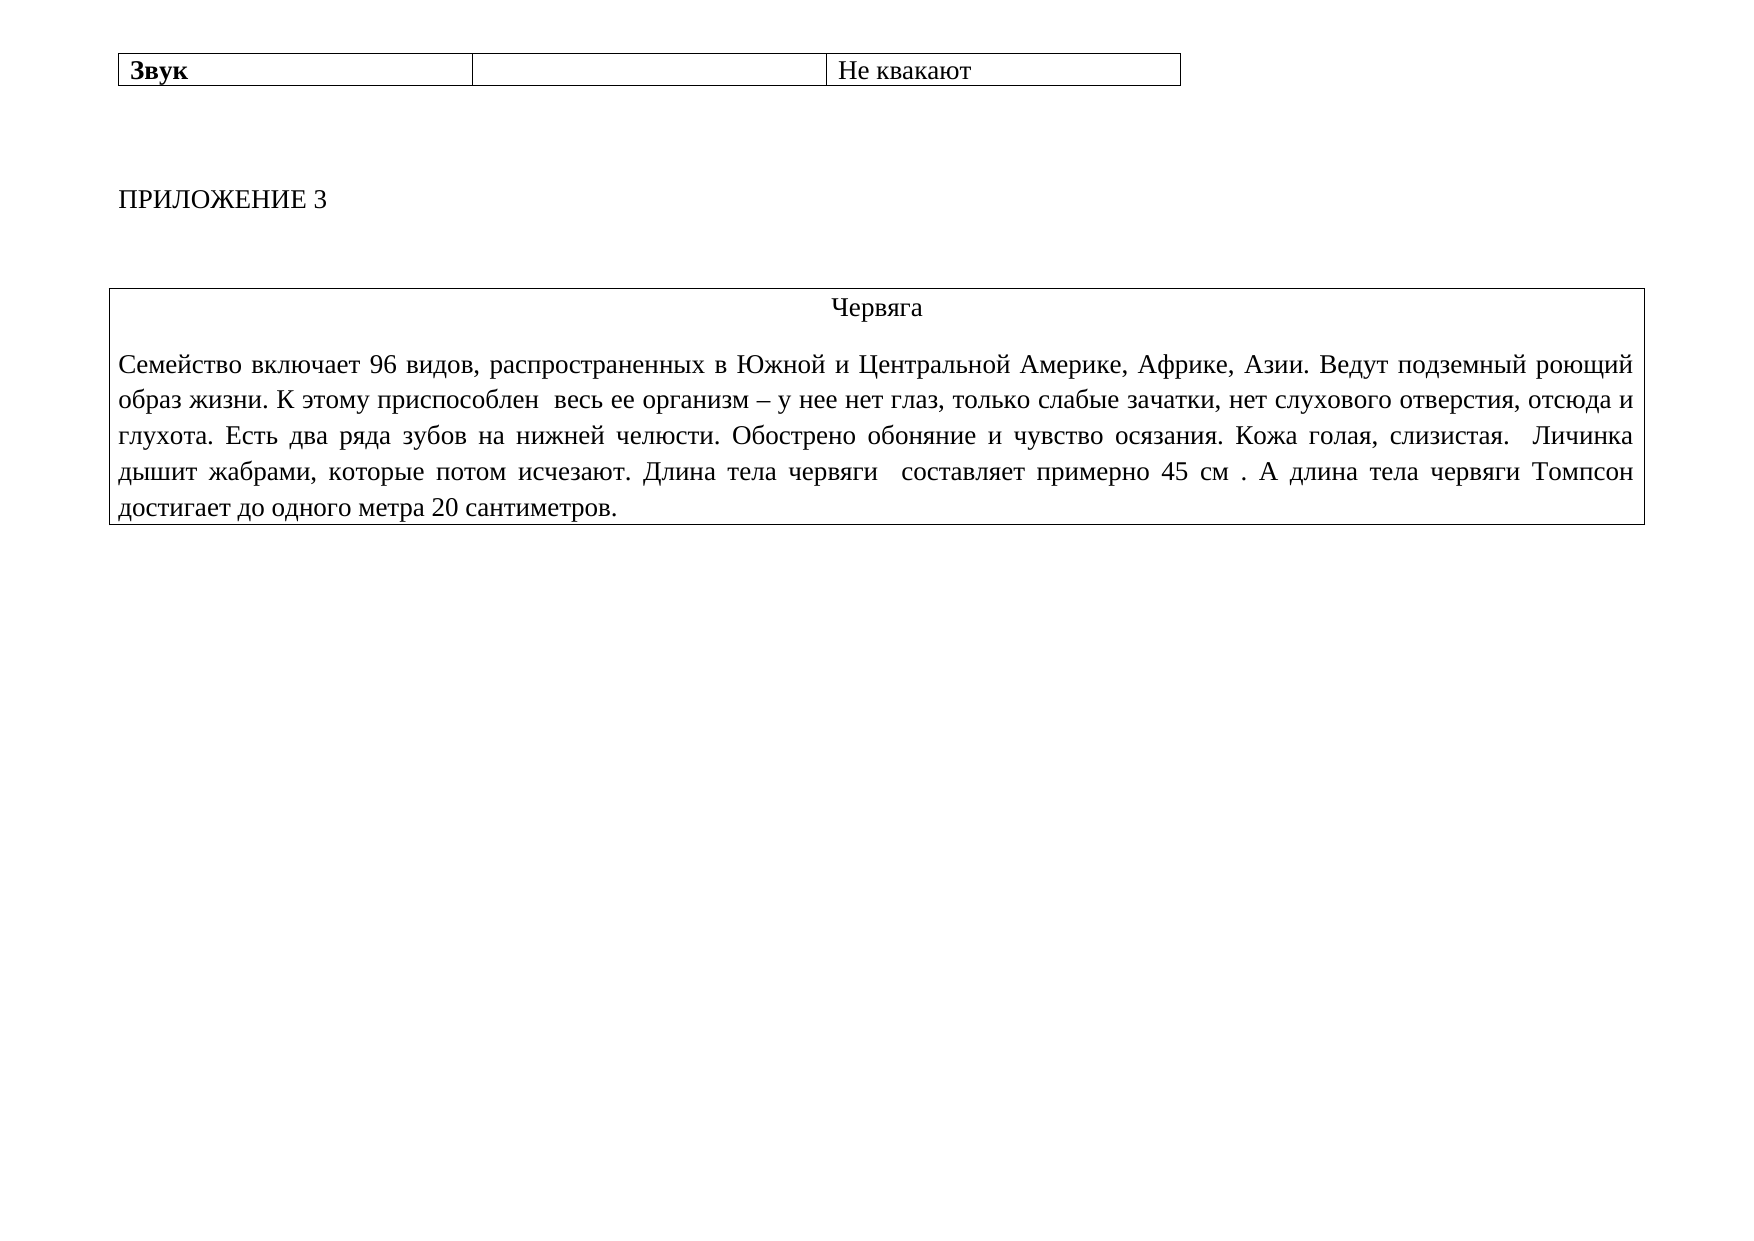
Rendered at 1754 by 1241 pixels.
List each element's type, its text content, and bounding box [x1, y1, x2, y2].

table_cell Не квакают [827, 54, 1180, 85]
text ПРИЛОЖЕНИЕ 3 [118, 183, 1636, 214]
text Семейство включает 96 видов, распространенных в Южной и Центральной Америке, Африке, Азии. Ведут подземный роющий образ жизни. К этому приспособлен весь ее организм – у нее нет глаз, только слабые зачатки, нет слухового отверстия, отсюда и глухота. Есть два ряда зубов на нижней челюсти. Обострено обоняние и чувство осязания. Кожа голая, слизистая. Личинка дышит жабрами, которые потом исчезают. Длина тела червяги составляет примерно 45 см . А длина тела червяги Томпсон достигает до одного метра 20 сантиметров. [110, 345, 1644, 524]
table_cell [473, 54, 826, 85]
table_cell Звук [119, 54, 472, 85]
text Червяга [110, 289, 1644, 322]
